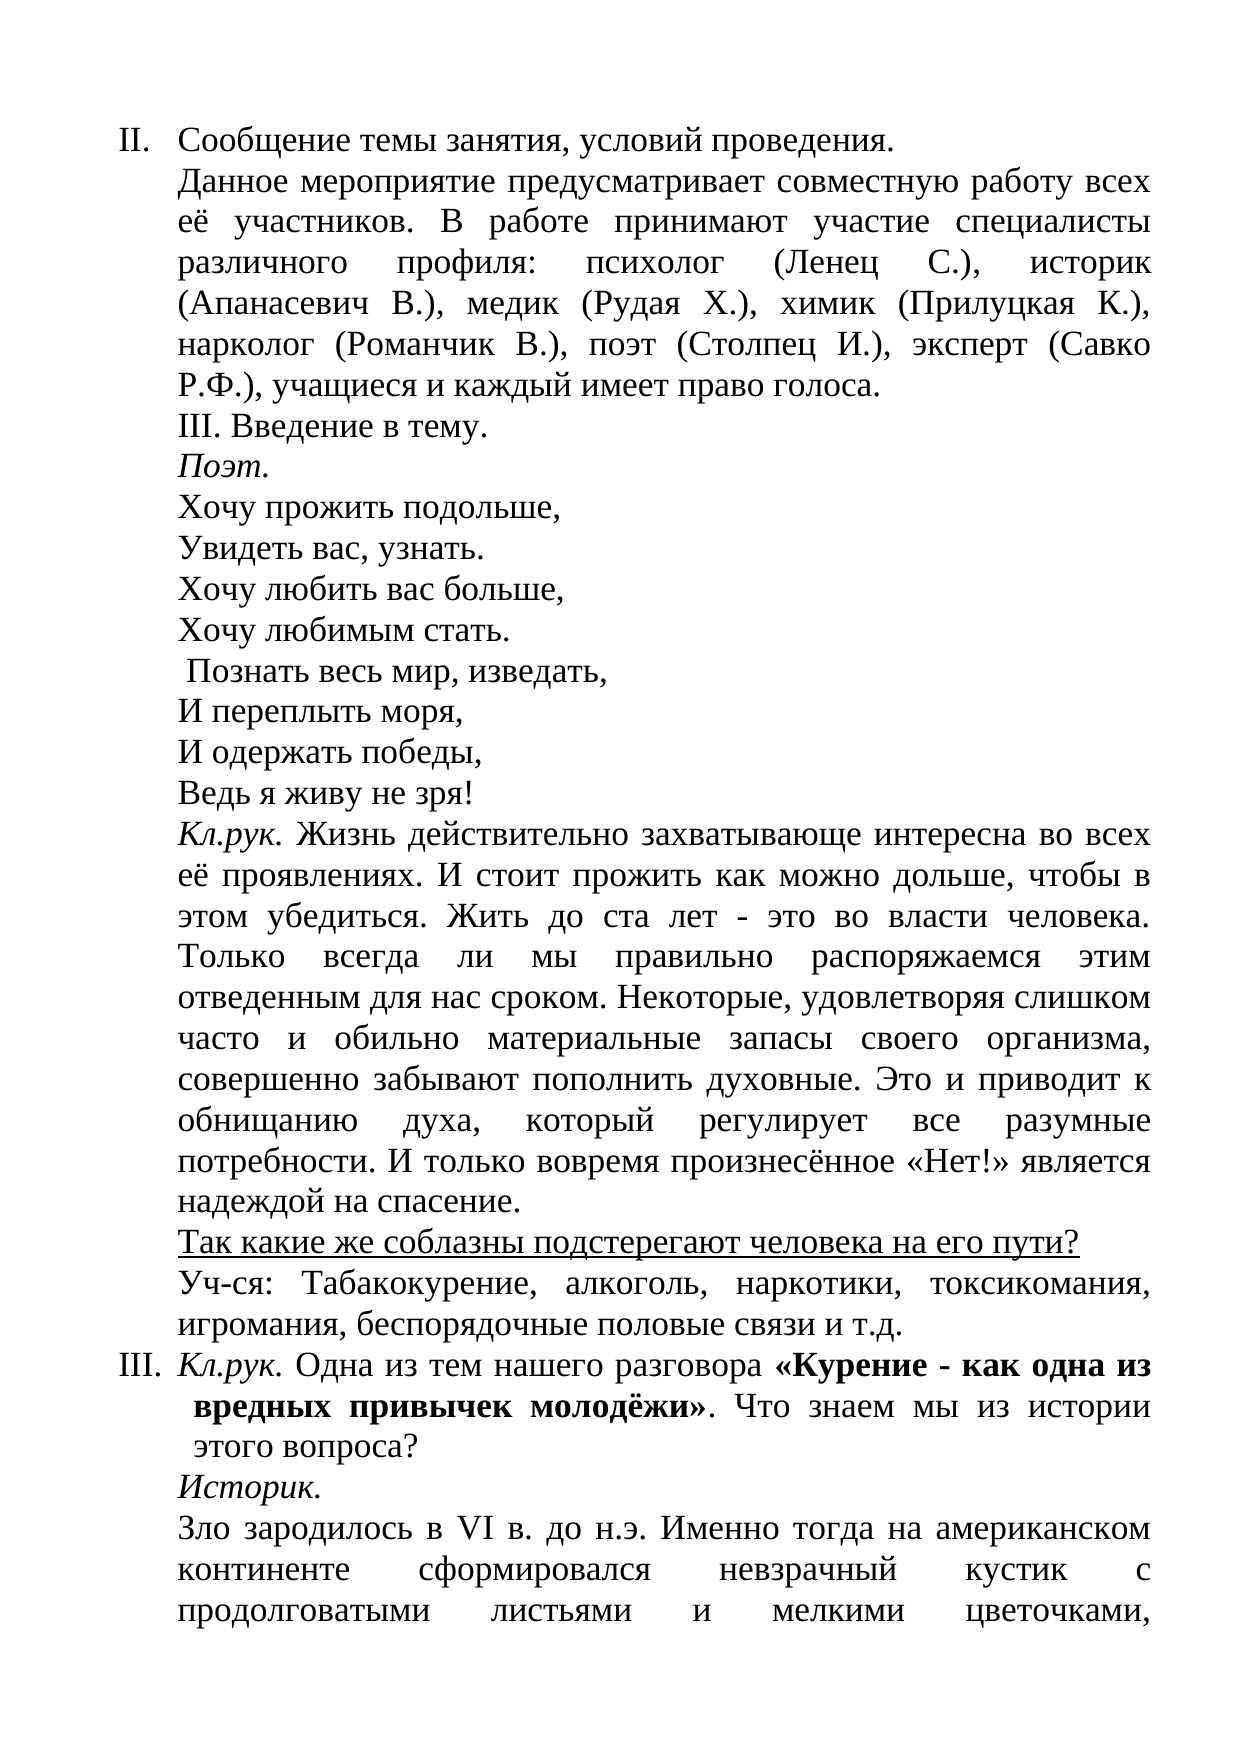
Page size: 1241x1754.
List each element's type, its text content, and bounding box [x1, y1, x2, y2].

text Ведь я живу не зря! [177, 771, 1152, 812]
list Сообщение темы занятия, условий проведения. [118, 118, 1152, 159]
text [177, 1506, 1152, 1629]
text Познать весь мир, изведать, [177, 649, 1152, 690]
text И переплыть моря, [177, 690, 1152, 731]
text Хочу любимым стать. [177, 608, 1152, 649]
list Кл.рук. Одна из тем нашего разговора «Курение - как одна из вредных привычек молодёжи». Что знаем мы из истории этого вопроса? [118, 1343, 1152, 1466]
text III. Введение в тему. [177, 404, 1152, 445]
text Историк. [177, 1466, 1152, 1506]
text Хочу прожить подольше, [177, 486, 1152, 526]
text Уч-ся: Табакокурение, алкоголь, наркотики, токсикомания, игромания, беспорядочные половые связи и т.д. [177, 1261, 1152, 1343]
text Хочу любить вас больше, [177, 567, 1152, 608]
text Данное мероприятие предусматривает совместную работу всех её участников. В работе принимают участие специалисты различного профиля: психолог (Ленец С.), историк (Апанасевич В.), медик (Рудая Х.), химик (Прилуцкая К.), нарколог (Романчик В.), поэт (Столпец И.), эксперт (Савко Р.Ф.), учащиеся и каждый имеет право голоса. [177, 159, 1152, 404]
text Так какие же соблазны подстерегают человека на его пути? [177, 1221, 1152, 1261]
text Кл.рук. Жизнь действительно захватывающе интересна во всех её проявлениях. И стоит прожить как можно дольше, чтобы в этом убедиться. Жить до ста лет - это во власти человека. Только всегда ли мы правильно распоряжаемся этим отведенным для нас сроком. Некоторые, удовлетворяя слишком часто и обильно материальные запасы своего организма, совершенно забывают пополнить духовные. Это и приводит к обнищанию духа, который регулирует все разумные потребности. И только вовремя произнесённое «Нет!» является надеждой на спасение. [177, 812, 1152, 1221]
text И одержать победы, [177, 731, 1152, 771]
text Увидеть вас, узнать. [177, 526, 1152, 567]
text Поэт. [177, 445, 1152, 486]
